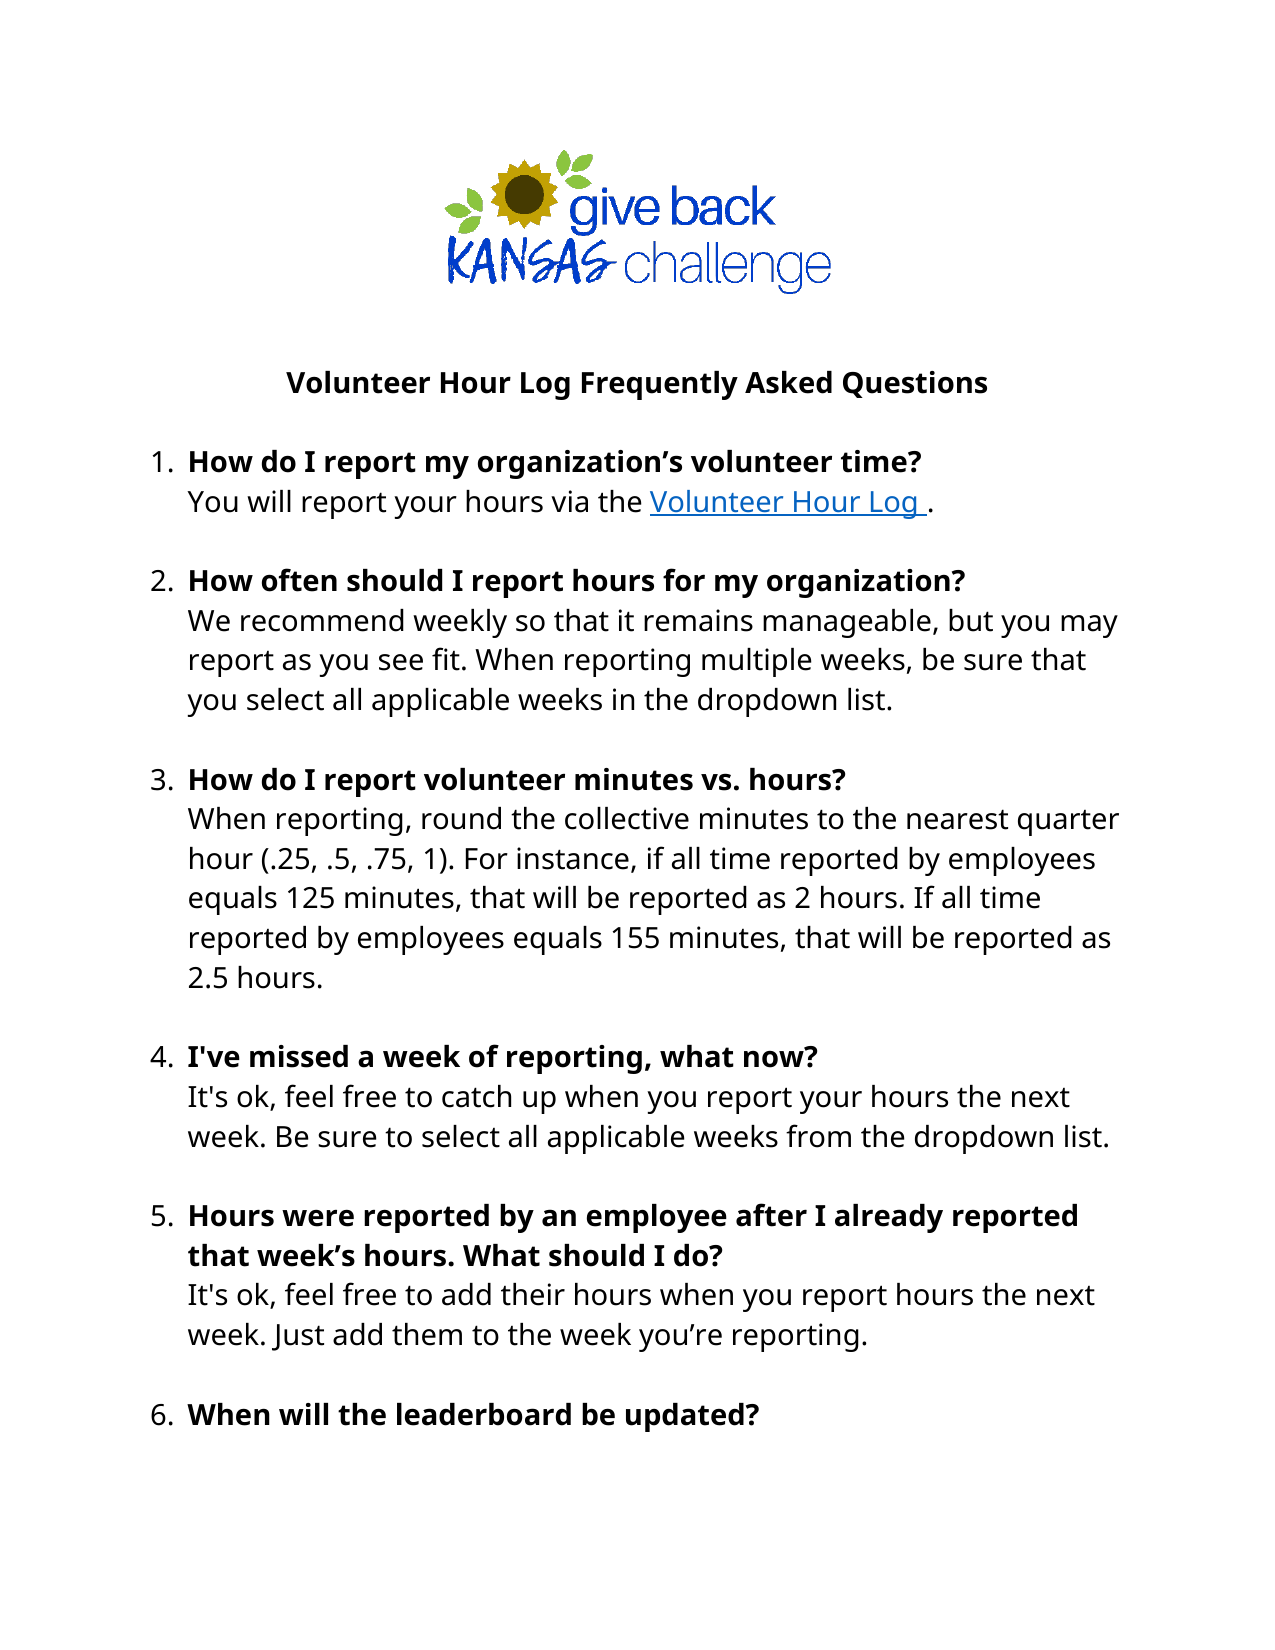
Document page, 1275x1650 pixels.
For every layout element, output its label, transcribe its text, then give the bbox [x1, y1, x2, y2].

list How often should I report hours for my organization? [150, 560, 1125, 600]
list You will report your hours via the Volunteer Hour Log . [187, 481, 1125, 521]
picture [444, 150, 831, 294]
list When reporting, round the collective minutes to the nearest quarter hour (.25, .5, .75, 1). For instance, if all time reported by employees equals 125 minutes, that will be reported as 2 hours. If all time reported by employees equals 155 minutes, that will be reported as 2.5 hours. [187, 798, 1125, 997]
list It's ok, feel free to add their hours when you report hours the next week. Just add them to the week you’re reporting. [187, 1275, 1125, 1354]
list How do I report volunteer minutes vs. hours? [150, 759, 1125, 798]
list How do I report my organization’s volunteer time? [150, 441, 1125, 481]
list It's ok, feel free to catch up when you report your hours the next week. Be sure to select all applicable weeks from the dropdown list. [187, 1076, 1125, 1156]
text Volunteer Hour Log Frequently Asked Questions [150, 362, 1125, 402]
list Hours were reported by an employee after I already reported that week’s hours. What should I do? [150, 1195, 1125, 1275]
text We recommend weekly so that it remains manageable, but you may report as you see fit. When reporting multiple weeks, be sure that you select all applicable weeks in the dropdown list. [187, 600, 1125, 719]
list I've missed a week of reporting, what now? [150, 1037, 1125, 1076]
list When will the leaderboard be updated? [150, 1394, 1125, 1433]
